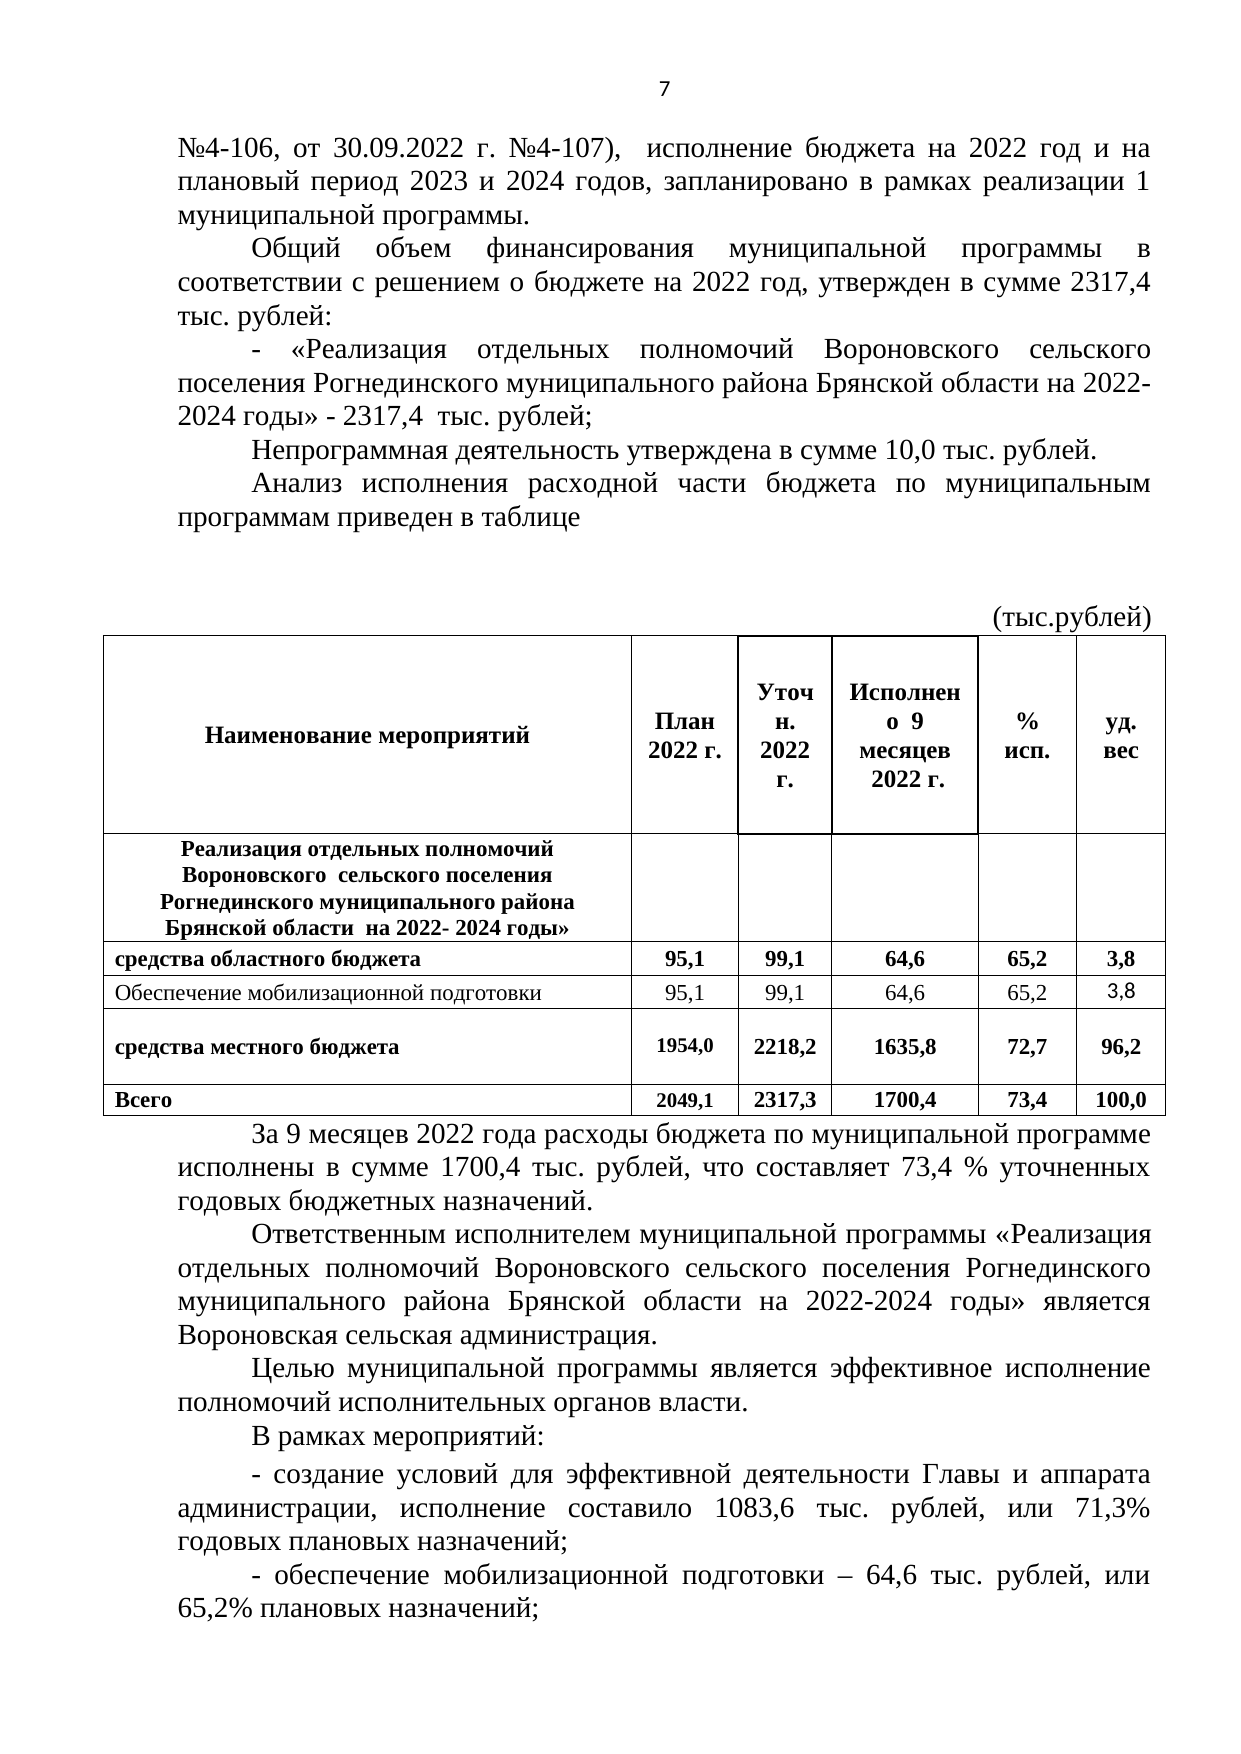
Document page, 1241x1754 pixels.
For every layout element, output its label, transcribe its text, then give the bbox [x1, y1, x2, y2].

table_cell [1077, 834, 1165, 941]
table_cell 2049,1 [632, 1085, 738, 1115]
table_cell 99,1 [739, 942, 831, 975]
table_cell 72,7 [979, 1009, 1076, 1083]
table_cell 96,2 [1077, 1009, 1165, 1083]
table_header % исп. [979, 636, 1076, 833]
table_cell 1700,4 [832, 1085, 978, 1115]
table_cell Всего [104, 1085, 631, 1115]
table_cell [832, 835, 978, 941]
table_cell 95,1 [632, 942, 738, 975]
table_cell 3,8 [1077, 976, 1165, 1008]
table_cell 2317,3 [739, 1085, 831, 1115]
table_cell 65,2 [979, 942, 1076, 975]
table_cell 100,0 [1077, 1085, 1165, 1115]
text Общий объем финансирования муниципальной программы в соответствии с решением о бюджете на 2022 год, утвержден в сумме 2317,4 тыс. рублей: [177, 231, 1152, 331]
table_cell 1954,0 [632, 1009, 738, 1083]
table_cell средства областного бюджета [104, 942, 631, 975]
table_cell 1635,8 [832, 1009, 978, 1083]
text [177, 130, 1152, 231]
table_header Наименование мероприятий [104, 636, 631, 833]
table_cell [979, 834, 1076, 941]
text Ответственным исполнителем муниципальной программы «Реализация отдельных полномочий Вороновского сельского поселения Рогнединского муниципального района Брянской области на 2022-2024 годы» является Вороновская сельская администрация. [177, 1216, 1152, 1351]
table_cell Реализация отдельных полномочий Вороновского сельского поселения Рогнединского муниципального района Брянской области на 2022- 2024 годы» [104, 834, 631, 941]
table_cell Обеспечение мобилизационной подготовки [104, 976, 631, 1008]
table_cell 2218,2 [739, 1009, 831, 1083]
table_cell 65,2 [979, 976, 1076, 1008]
text За 9 месяцев 2022 года расходы бюджета по муниципальной программе исполнены в сумме 1700,4 тыс. рублей, что составляет 73,4 % уточненных годовых бюджетных назначений. [177, 1116, 1152, 1216]
table_header План 2022 г. [632, 636, 737, 833]
table_header уд. вес [1077, 636, 1165, 833]
table_cell 73,4 [979, 1085, 1076, 1115]
table_cell средства местного бюджета [104, 1009, 631, 1083]
table_cell 3,8 [1077, 942, 1165, 975]
text В рамках мероприятий: [177, 1418, 1152, 1451]
text - «Реализация отдельных полномочий Вороновского сельского поселения Рогнединского муниципального района Брянской области на 2022-2024 годы» - 2317,4 тыс. рублей; [177, 331, 1152, 432]
text - создание условий для эффективной деятельности Главы и аппарата администрации, исполнение составило 1083,6 тыс. рублей, или 71,3% годовых плановых назначений; [177, 1456, 1152, 1557]
table_cell 64,6 [832, 976, 978, 1008]
text - обеспечение мобилизационной подготовки – 64,6 тыс. рублей, или 65,2% плановых назначений; [177, 1557, 1152, 1624]
text Анализ исполнения расходной части бюджета по муниципальным программам приведен в таблице [177, 465, 1152, 532]
text Непрограммная деятельность утверждена в сумме 10,0 тыс. рублей. [177, 432, 1152, 465]
text (тыс.рублей) [177, 599, 1152, 633]
table_header Исполнено 9 месяцев 2022 г. [833, 637, 977, 833]
table_cell [632, 834, 738, 941]
table_header Уточн. 2022 г. [739, 637, 831, 833]
table_cell 64,6 [832, 942, 978, 975]
table_cell 99,1 [739, 976, 831, 1008]
text Целью муниципальной программы является эффективное исполнение полномочий исполнительных органов власти. [177, 1351, 1152, 1418]
table_cell [739, 835, 831, 941]
table_cell 95,1 [632, 976, 738, 1008]
